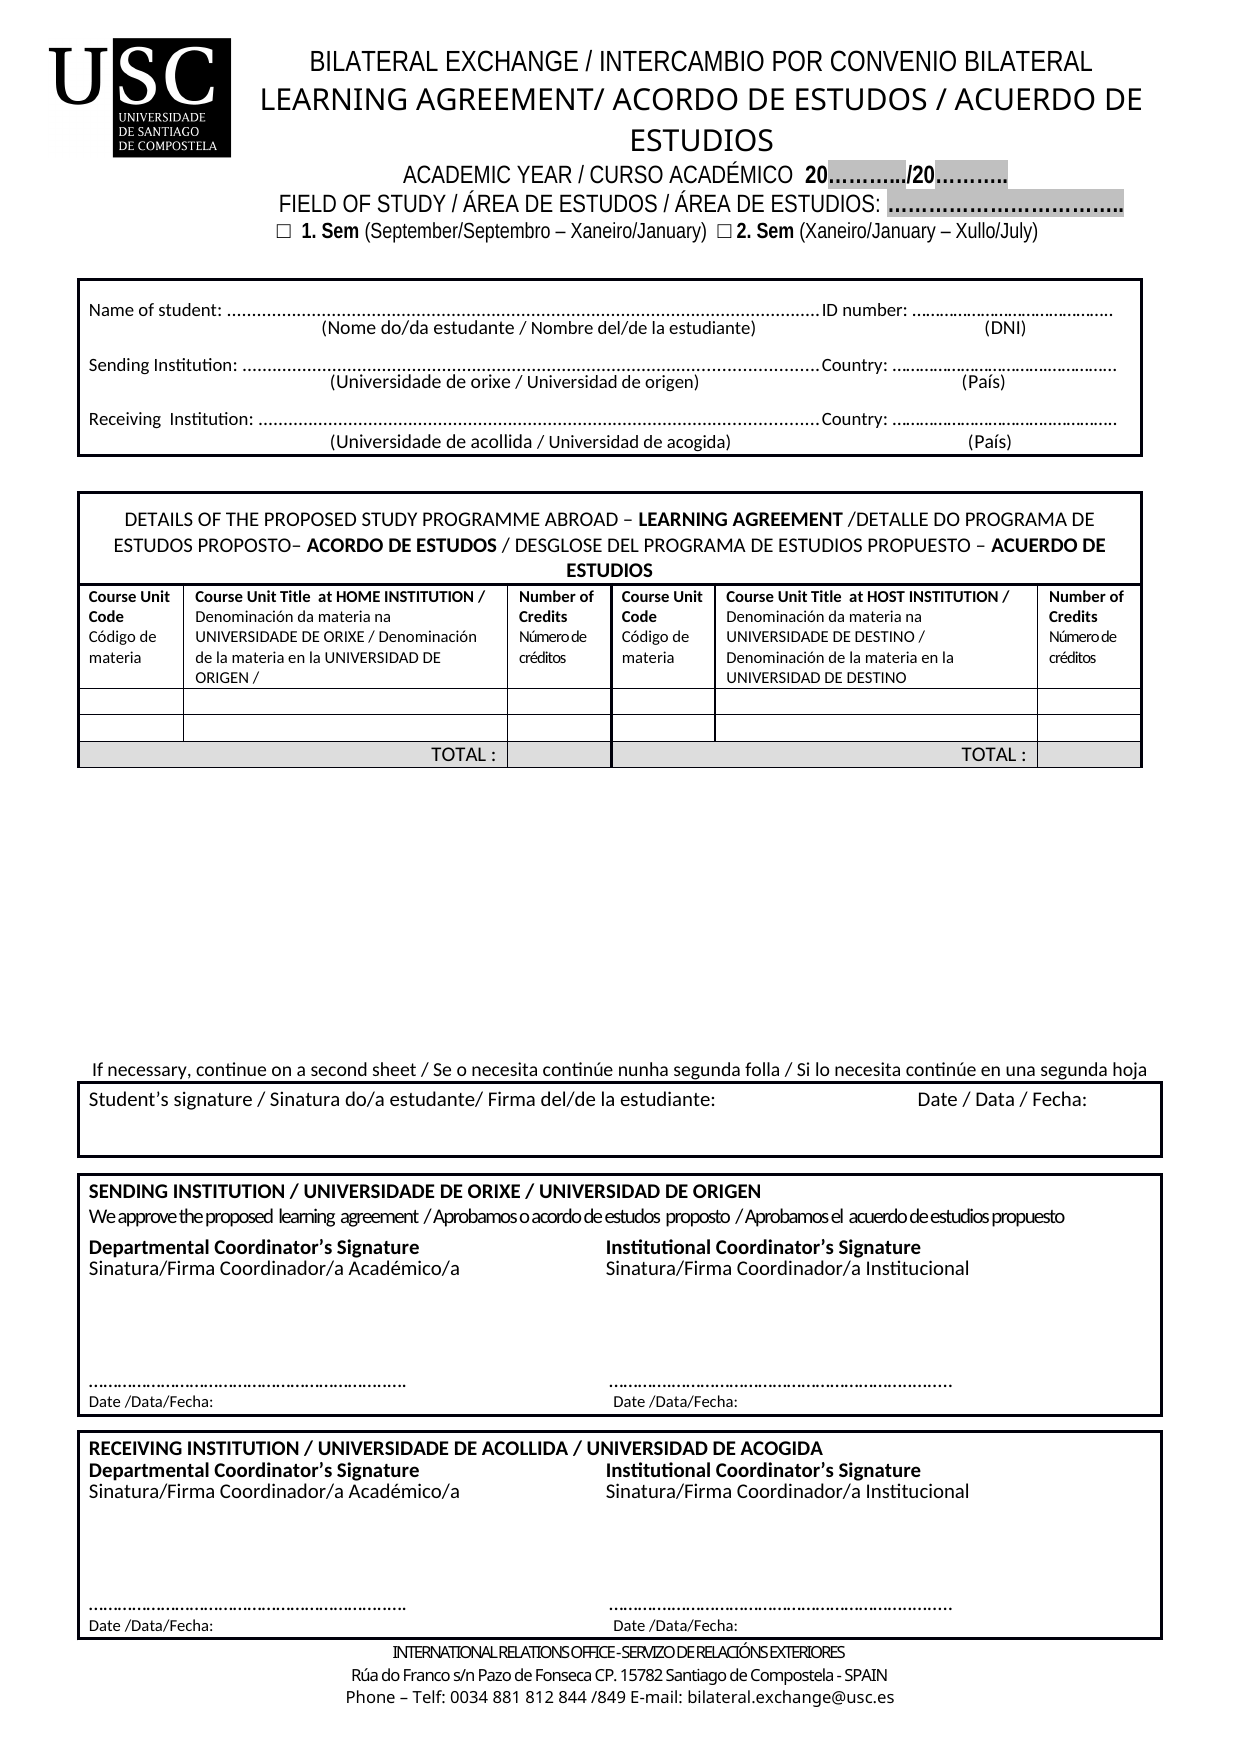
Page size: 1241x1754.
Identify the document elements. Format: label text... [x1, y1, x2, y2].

table_cell TOTAL : [613, 742, 1037, 767]
table_cell [613, 715, 714, 741]
table_cell Number of Credits Número de créditos [508, 586, 610, 688]
table_header DETAILS OF THE PROPOSED STUDY PROGRAMME ABROAD – LEARNING AGREEMENT /DETALLE DO PROGRAMA DE ESTUDOS PROPOSTO– ACORDO DE ESTUDOS / DESGLOSE DEL PROGRAMA DE ESTUDIOS PROPUESTO – ACUERDO DE ESTUDIOS [80, 494, 1140, 583]
table_cell [508, 715, 610, 741]
table_cell Course Unit Code Código de materia [613, 586, 714, 688]
table_cell [184, 715, 507, 741]
table_cell [80, 715, 183, 741]
table_cell [184, 689, 507, 714]
table_cell Course Unit Code Código de materia [80, 586, 183, 688]
table_cell [1038, 715, 1140, 741]
table_cell [1038, 742, 1140, 767]
table_cell [716, 715, 1037, 741]
table_cell Course Unit Title at HOST INSTITUTION / Denominación da materia na UNIVERSIDADE DE DESTINO / Denominación de la materia en la UNIVERSIDAD DE DESTINO [716, 586, 1037, 688]
picture [48, 38, 232, 158]
table_cell [80, 689, 183, 714]
table_cell TOTAL : [80, 742, 507, 767]
table_cell Course Unit Title at HOME INSTITUTION / Denominación da materia na UNIVERSIDADE DE ORIXE / Denominación de la materia en la UNIVERSIDAD DE ORIGEN / [184, 586, 507, 688]
table_cell [613, 689, 714, 714]
table_cell [716, 689, 1037, 714]
table_cell Number of Credits Número de créditos [1038, 586, 1140, 688]
table_cell [1038, 689, 1140, 714]
table_cell [508, 742, 610, 767]
table_cell [508, 689, 610, 714]
